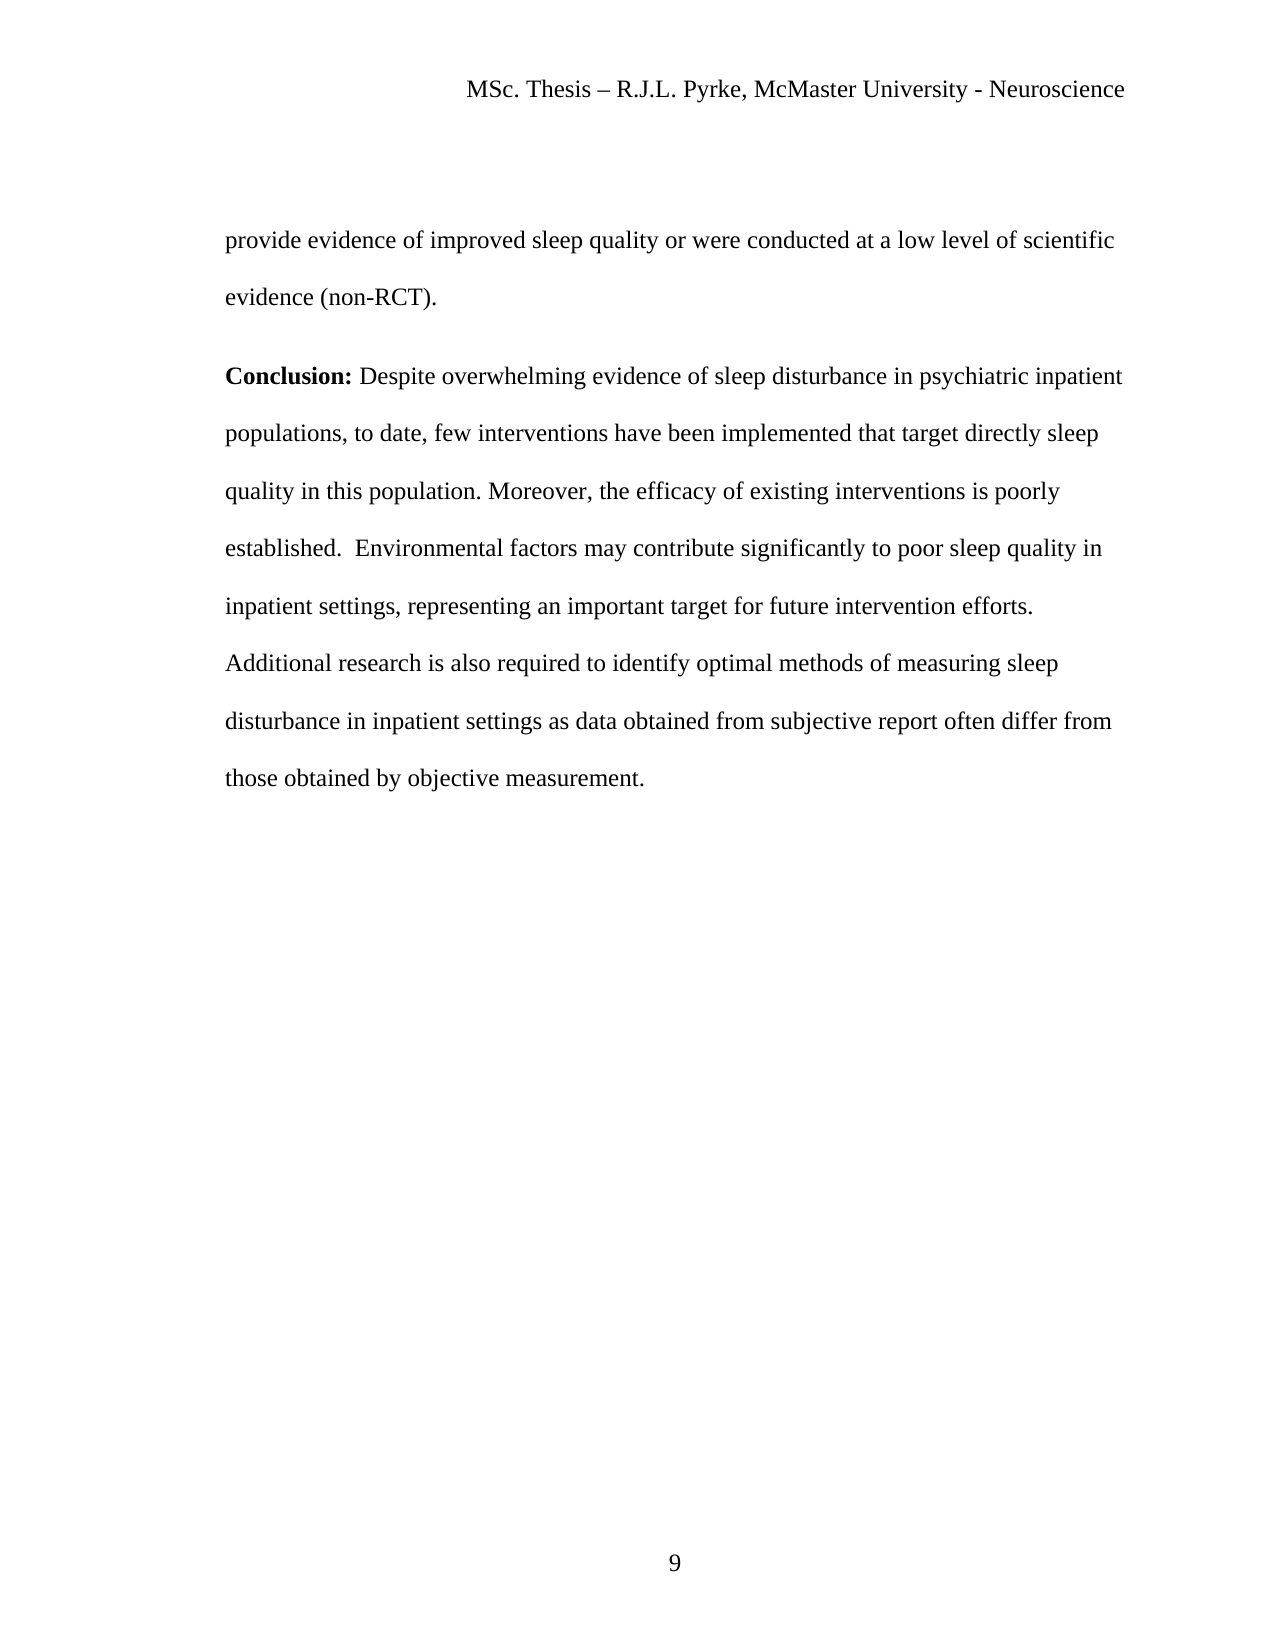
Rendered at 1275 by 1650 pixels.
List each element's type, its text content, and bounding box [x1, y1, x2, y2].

text Conclusion: Despite overwhelming evidence of sleep disturbance in psychiatric inpatient populations, to date, few interventions have been implemented that target directly sleep quality in this population. Moreover, the efficacy of existing interventions is poorly established. Environmental factors may contribute significantly to poor sleep quality in inpatient settings, representing an important target for future intervention efforts. Additional research is also required to identify optimal methods of measuring sleep disturbance in inpatient settings as data obtained from subjective report often differ from those obtained by objective measurement. [225, 361, 1125, 792]
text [225, 225, 1125, 311]
